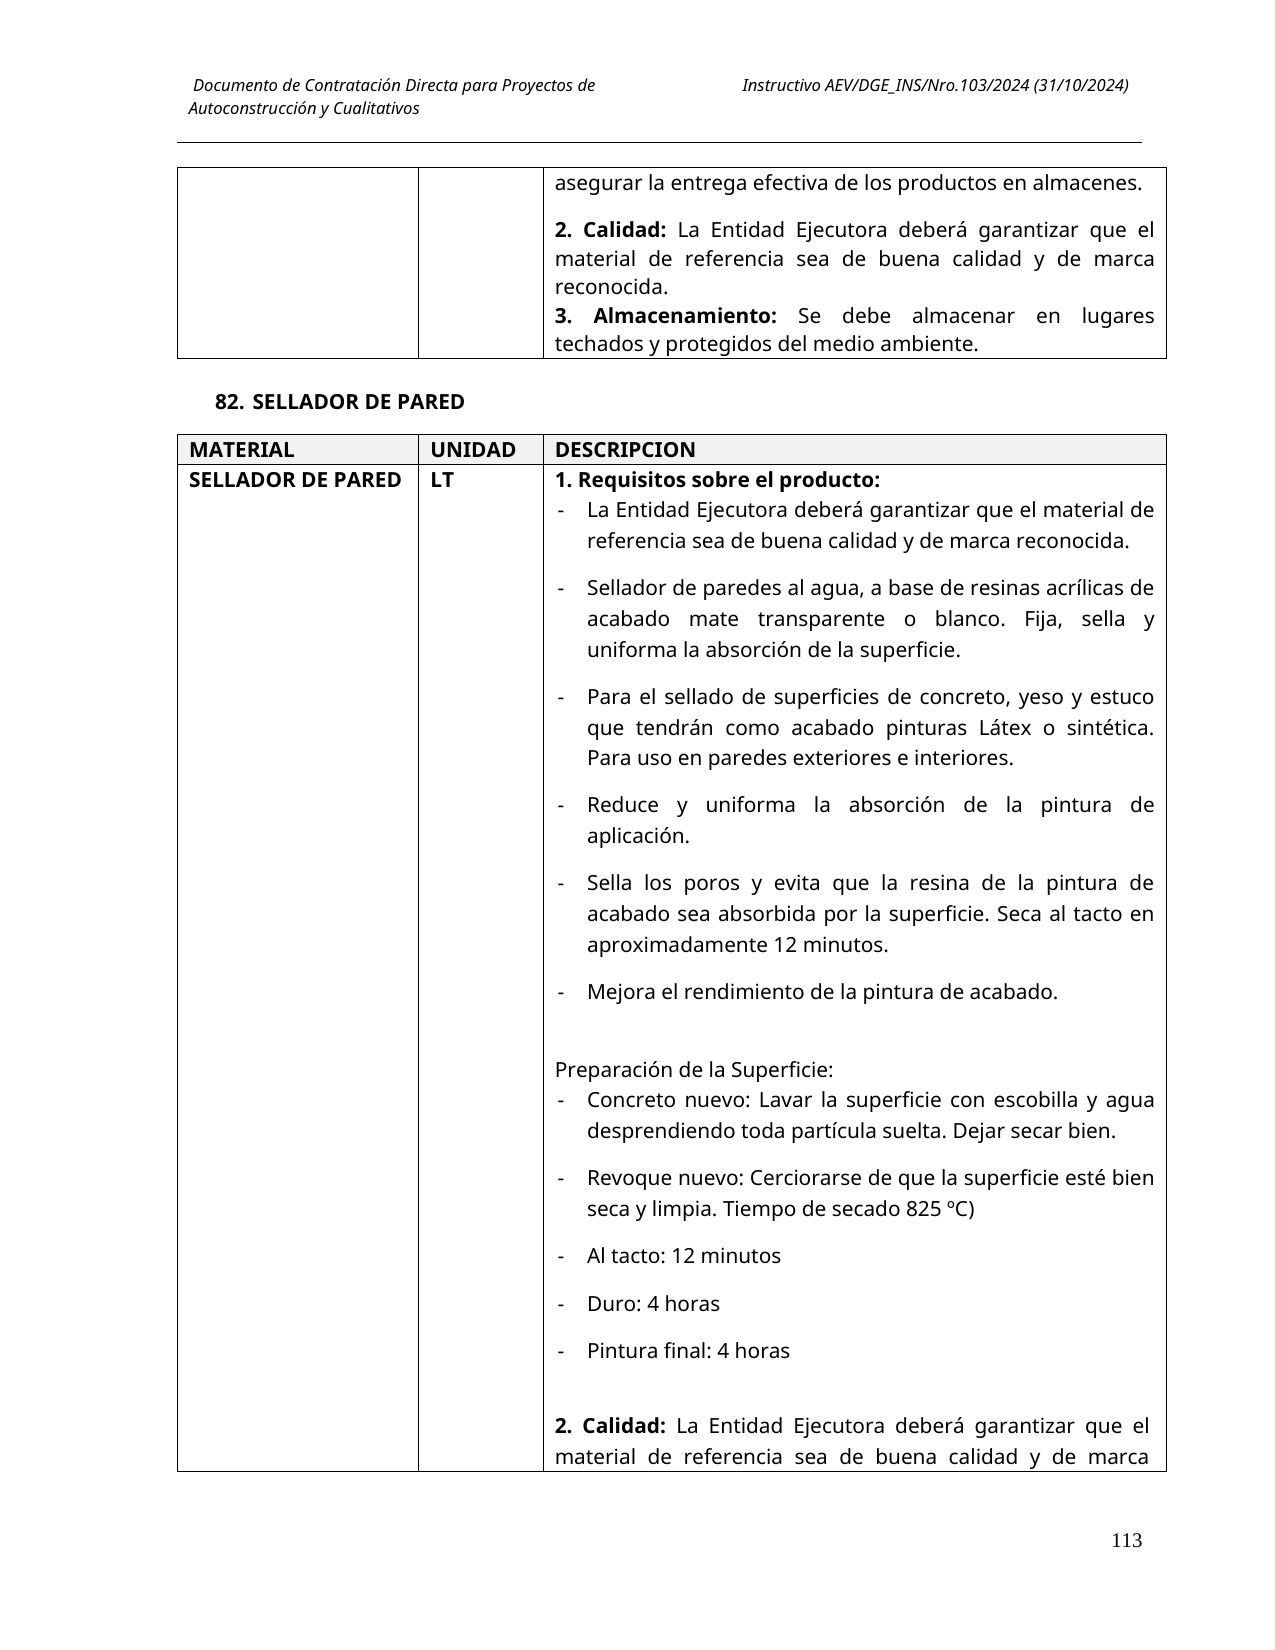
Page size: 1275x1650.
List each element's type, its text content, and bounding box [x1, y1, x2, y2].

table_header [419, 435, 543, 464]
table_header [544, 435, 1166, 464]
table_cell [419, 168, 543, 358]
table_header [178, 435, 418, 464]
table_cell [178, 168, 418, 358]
list SELLADOR DE PARED [215, 387, 1142, 416]
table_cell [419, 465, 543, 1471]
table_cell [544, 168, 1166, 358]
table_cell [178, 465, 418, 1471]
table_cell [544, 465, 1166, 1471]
